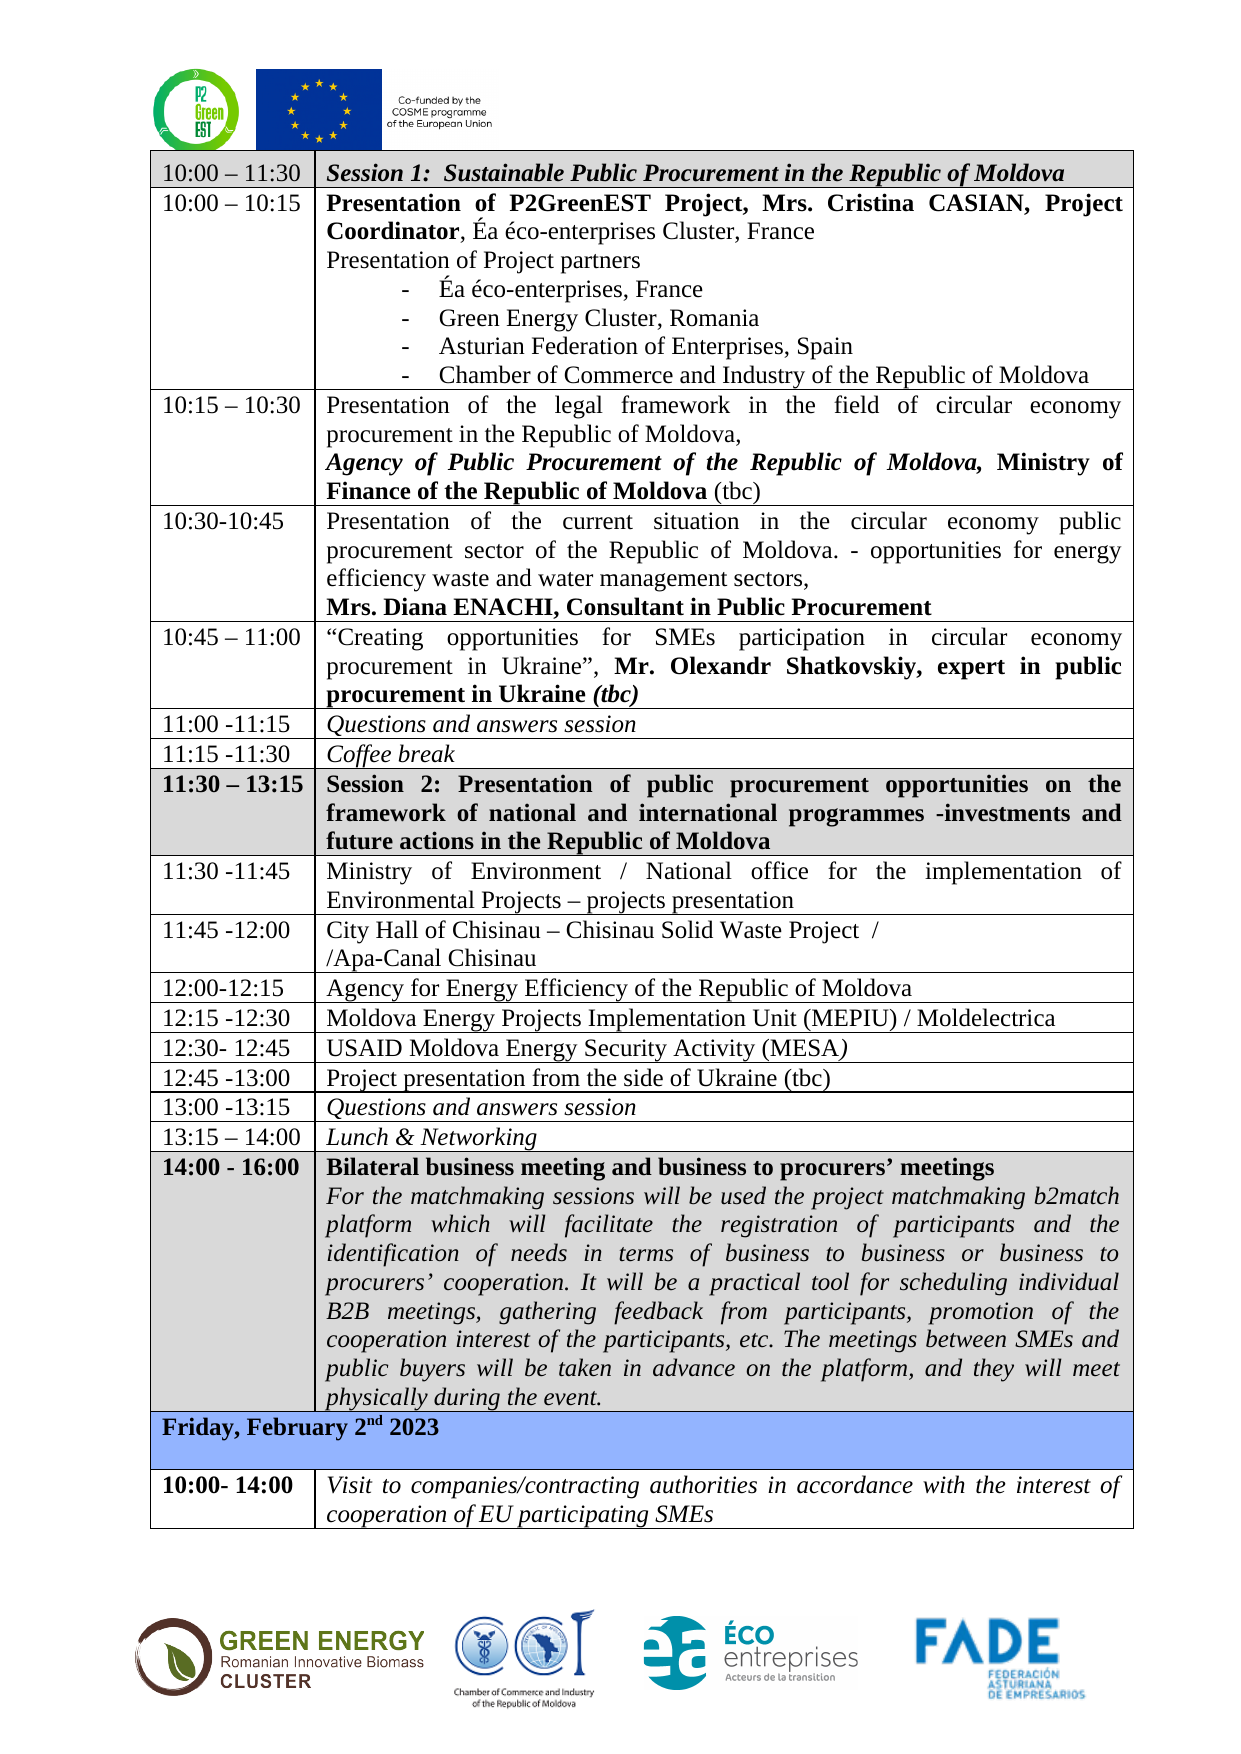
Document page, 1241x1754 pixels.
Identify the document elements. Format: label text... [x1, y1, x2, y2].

picture [149, 67, 241, 157]
picture [256, 69, 499, 150]
table_cell Presentation of P2GreenEST Project, Mrs. Cristina CASIAN, Project Coordinator, Éa éco-enterprises Cluster, France Presentation of Project partners Éa éco-enterprises, France Green Energy Cluster, Romania Asturian Federation of Enterprises, Spain Chamber of Commerce and Industry of the Republic of Moldova [316, 188, 1133, 389]
table_cell 10:30-10:45 [151, 506, 314, 621]
table_cell 11:30 – 13:15 [151, 769, 314, 855]
table_cell Presentation of the legal framework in the field of circular economy procurement in the Republic of Moldova, Agency of Public Procurement of the Republic of Moldova, Ministry of Finance of the Republic of Moldova (tbc) [316, 390, 1133, 505]
table_cell Coffee break [316, 739, 1133, 768]
table_cell “Creating opportunities for SMEs participation in circular economy procurement in Ukraine”, Mr. Olexandr Shatkovskiy, expert in public procurement in Ukraine (tbc) [316, 622, 1133, 708]
picture [643, 1616, 858, 1690]
table_cell 12:30- 12:45 [151, 1033, 314, 1062]
table_cell 14:00 - 16:00 [151, 1152, 314, 1411]
table_cell Session 2: Presentation of public procurement opportunities on the framework of national and international programmes -investments and future actions in the Republic of Moldova [316, 769, 1133, 855]
table_cell City Hall of Chisinau – Chisinau Solid Waste Project / /Apa-Canal Chisinau [316, 915, 1133, 972]
table_cell 12:00-12:15 [151, 973, 314, 1002]
table_cell 11:00 -11:15 [151, 709, 314, 738]
table_cell Lunch & Networking [316, 1122, 1133, 1151]
table_cell 10:15 – 10:30 [151, 390, 314, 505]
table_cell 12:45 -13:00 [151, 1063, 314, 1091]
table_cell 10:00 – 10:15 [151, 188, 314, 389]
table_cell Ministry of Environment / National office for the implementation of Environmental Projects – projects presentation [316, 856, 1133, 914]
table_cell Friday, February 2nd 2023 [151, 1412, 1133, 1469]
table_cell 11:15 -11:30 [151, 739, 314, 768]
picture [912, 1616, 1088, 1704]
table_cell Session 1: Sustainable Public Procurement in the Republic of Moldova [316, 151, 1133, 187]
table_cell 11:45 -12:00 [151, 915, 314, 972]
table_cell Moldova Energy Projects Implementation Unit (MEPIU) / Moldelectrica [316, 1003, 1133, 1032]
table_cell Bilateral business meeting and business to procurers’ meetings For the matchmaking sessions will be used the project matchmaking b2match platform which will facilitate the registration of participants and the identification of needs in terms of business to business or business to procurers’ cooperation. It will be a practical tool for scheduling individual B2B meetings, gathering feedback from participants, promotion of the cooperation interest of the participants, etc. The meetings between SMEs and public buyers will be taken in advance on the platform, and they will meet physically during the event. [316, 1152, 1133, 1411]
table_cell 13:00 -13:15 [151, 1093, 314, 1121]
table_cell Agency for Energy Efficiency of the Republic of Moldova [316, 973, 1133, 1002]
table_cell 12:15 -12:30 [151, 1003, 314, 1032]
table_cell USAID Moldova Energy Security Activity (MESA) [316, 1033, 1133, 1062]
picture [135, 1618, 424, 1696]
table_cell 10:45 – 11:00 [151, 622, 314, 708]
table_cell Questions and answers session [316, 1093, 1133, 1121]
table_cell Questions and answers session [316, 709, 1133, 738]
table_cell 10:00 – 11:30 [151, 151, 314, 187]
table_cell 10:00- 14:00 [151, 1470, 314, 1528]
table_cell Visit to companies/contracting authorities in accordance with the interest of cooperation of EU participating SMEs [316, 1470, 1133, 1528]
table_cell Presentation of the current situation in the circular economy public procurement sector of the Republic of Moldova. - opportunities for energy efficiency waste and water management sectors, Mrs. Diana ENACHI, Consultant in Public Procurement [316, 506, 1133, 621]
table_cell 11:30 -11:45 [151, 856, 314, 914]
table_cell Project presentation from the side of Ukraine (tbc) [316, 1063, 1133, 1091]
table_cell 13:15 – 14:00 [151, 1122, 314, 1151]
picture [439, 1573, 604, 1738]
